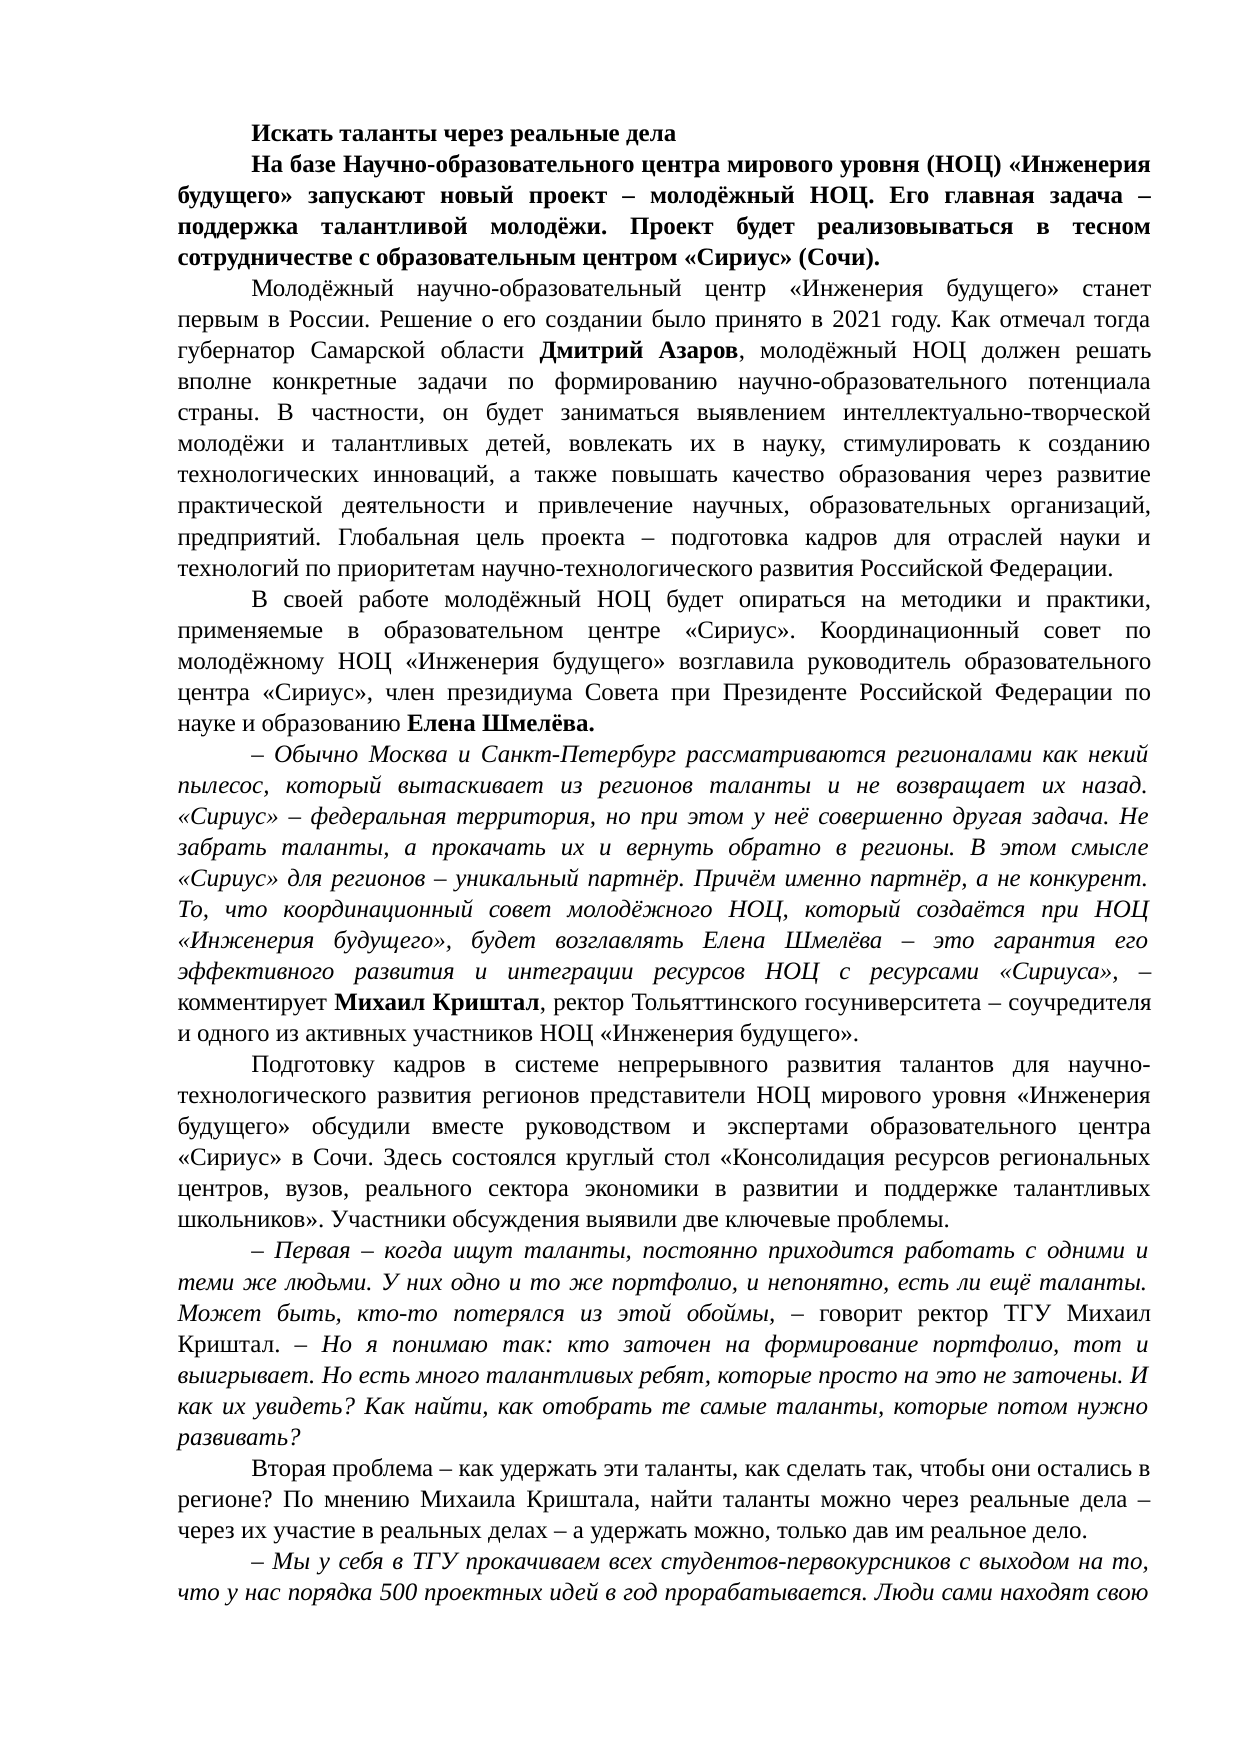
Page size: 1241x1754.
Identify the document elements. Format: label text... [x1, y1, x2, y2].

text – Первая – когда ищут таланты, постоянно приходится работать с одними и теми же людьми. У них одно и то же портфолио, и непонятно, есть ли ещё таланты. Может быть, кто-то потерялся из этой обоймы, – говорит ректор ТГУ Михаил Криштал. – Но я понимаю так: кто заточен на формирование портфолио, тот и выигрывает. Но есть много талантливых ребят, которые просто на это не заточены. И как их увидеть? Как найти, как отобрать те самые таланты, которые потом нужно развивать? [177, 1236, 1152, 1451]
text Подготовку кадров в системе непрерывного развития талантов для научно-технологического развития регионов представители НОЦ мирового уровня «Инженерия будущего» обсудили вместе руководством и экспертами образовательного центра «Сириус» в Сочи. Здесь состоялся круглый стол «Консолидация ресурсов региональных центров, вузов, реального сектора экономики в развитии и поддержке талантливых школьников». Участники обсуждения выявили две ключевые проблемы. [177, 1049, 1152, 1233]
text Молодёжный научно-образовательный центр «Инженерия будущего» станет первым в России. Решение о его создании было принято в 2021 году. Как отмечал тогда губернатор Самарской области Дмитрий Азаров, молодёжный НОЦ должен решать вполне конкретные задачи по формированию научно-образовательного потенциала страны. В частности, он будет заниматься выявлением интеллектуально-творческой молодёжи и талантливых детей, вовлекать их в науку, стимулировать к созданию технологических инноваций, а также повышать качество образования через развитие практической деятельности и привлечение научных, образовательных организаций, предприятий. Глобальная цель проекта – подготовка кадров для отраслей науки и технологий по приоритетам научно-технологического развития Российской Федерации. [177, 273, 1152, 581]
text В своей работе молодёжный НОЦ будет опираться на методики и практики, применяемые в образовательном центре «Сириус». Координационный совет по молодёжному НОЦ «Инженерия будущего» возглавила руководитель образовательного центра «Сириус», член президиума Совета при Президенте Российской Федерации по науке и образованию Елена Шмелёва. [177, 584, 1152, 737]
text Искать таланты через реальные дела [177, 118, 1152, 147]
text – Обычно Москва и Санкт-Петербург рассматриваются регионалами как некий пылесос, который вытаскивает из регионов таланты и не возвращает их назад. «Сириус» – федеральная территория, но при этом у неё совершенно другая задача. Не забрать таланты, а прокачать их и вернуть обратно в регионы. В этом смысле «Сириус» для регионов – уникальный партнёр. Причём именно партнёр, а не конкурент. То, что координационный совет молодёжного НОЦ, который создаётся при НОЦ «Инженерия будущего», будет возглавлять Елена Шмелёва – это гарантия его эффективного развития и интеграции ресурсов НОЦ с ресурсами «Сириуса», – комментирует Михаил Криштал, ректор Тольяттинского госуниверситета – соучредителя и одного из активных участников НОЦ «Инженерия будущего». [177, 739, 1152, 1047]
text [177, 1546, 1152, 1606]
text Вторая проблема – как удержать эти таланты, как сделать так, чтобы они остались в регионе? По мнению Михаила Криштала, найти таланты можно через реальные дела – через их участие в реальных делах – а удержать можно, только дав им реальное дело. [177, 1453, 1152, 1544]
text На базе Научно-образовательного центра мирового уровня (НОЦ) «Инженерия будущего» запускают новый проект – молодёжный НОЦ. Его главная задача – поддержка талантливой молодёжи. Проект будет реализовываться в тесном сотрудничестве с образовательным центром «Сириус» (Сочи). [177, 149, 1152, 271]
